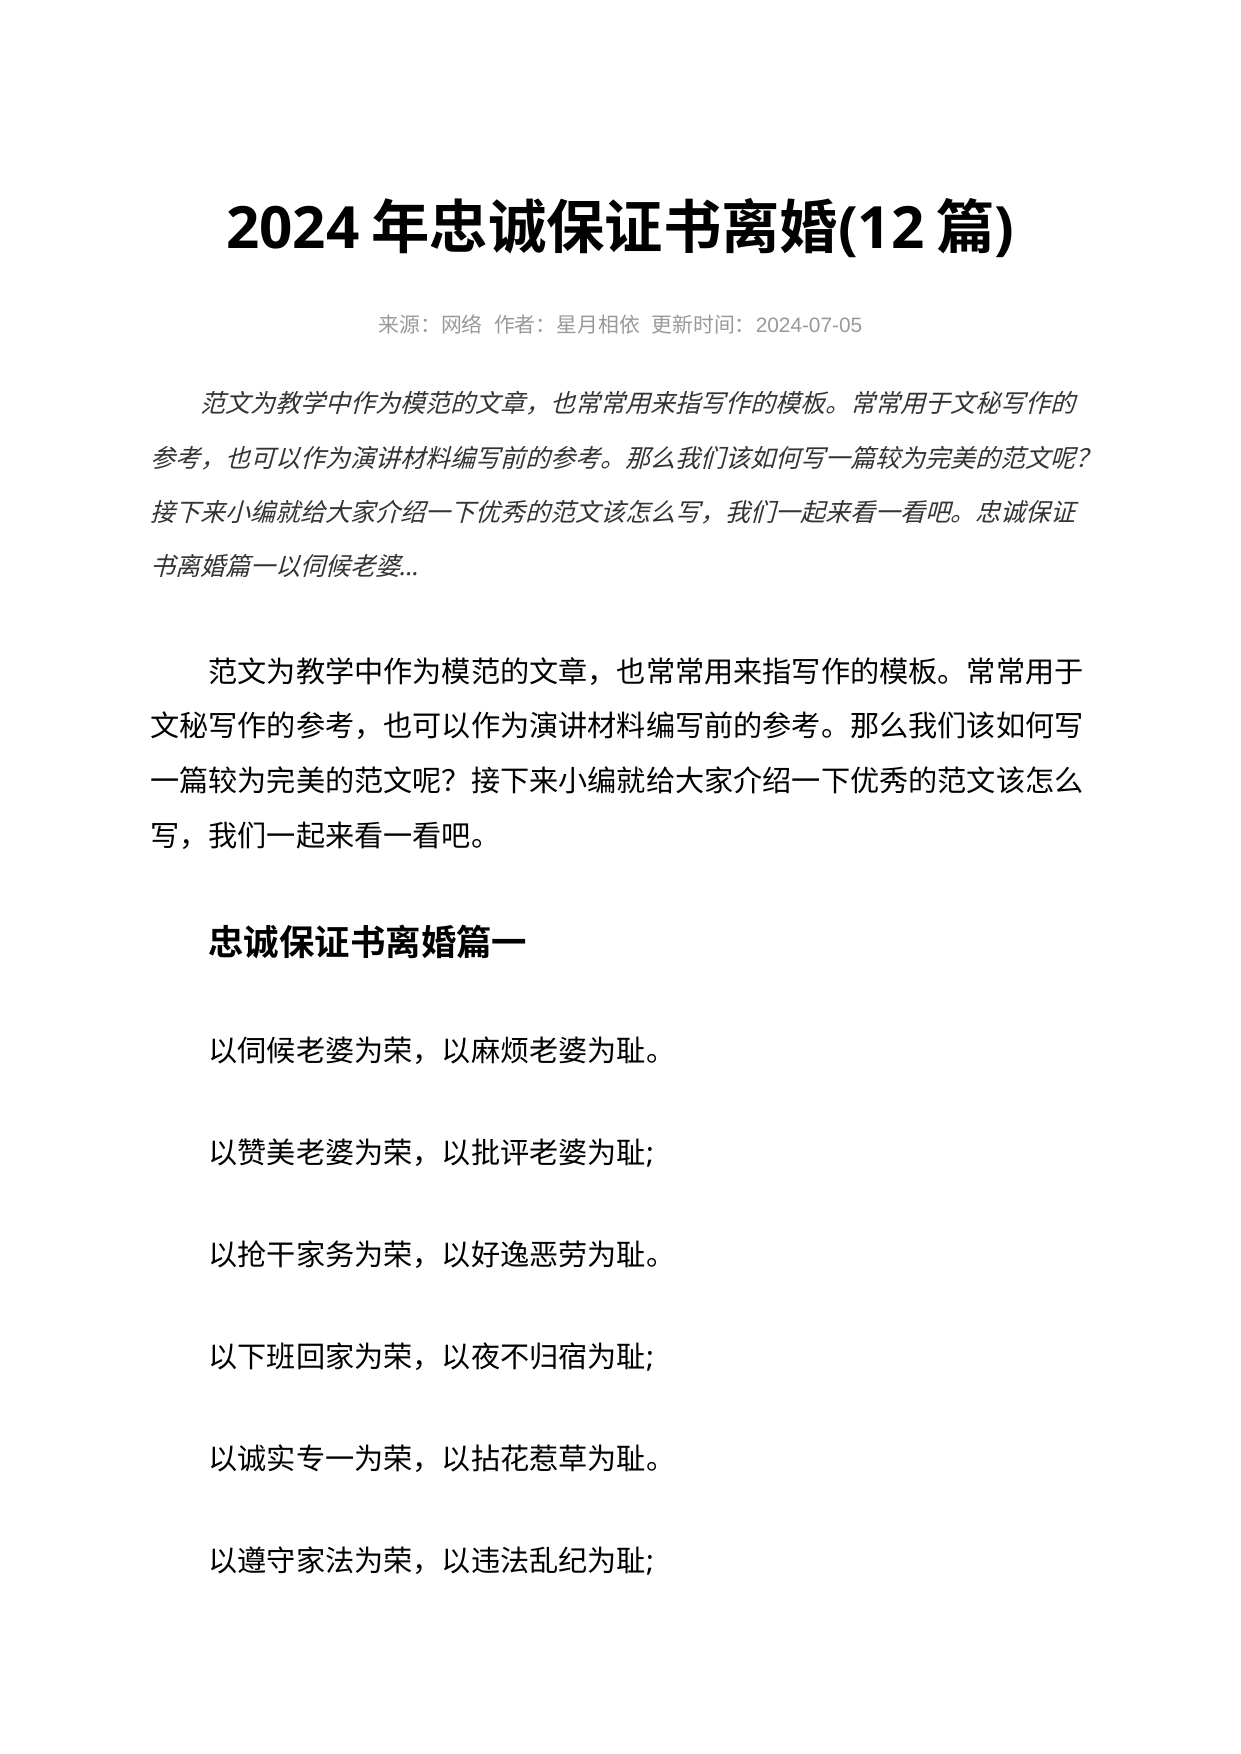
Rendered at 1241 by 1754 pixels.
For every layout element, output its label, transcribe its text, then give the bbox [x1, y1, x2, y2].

text 以抢干家务为荣，以好逸恶劳为耻。 [150, 1232, 1090, 1274]
text 以赞美老婆为荣，以批评老婆为耻; [150, 1130, 1090, 1172]
text 范文为教学中作为模范的文章，也常常用来指写作的模板。常常用于文秘写作的参考，也可以作为演讲材料编写前的参考。那么我们该如何写一篇较为完美的范文呢？接下来小编就给大家介绍一下优秀的范文该怎么写，我们一起来看一看吧。忠诚保证书离婚篇一以伺候老婆... [150, 384, 1090, 583]
text 来源：网络 作者：星月相依 更新时间：2024-07-05 [150, 313, 1090, 337]
subtitle 2024年忠诚保证书离婚(12篇) [150, 181, 1090, 266]
text 忠诚保证书离婚篇一 [150, 914, 1090, 966]
text 以遵守家法为荣，以违法乱纪为耻; [150, 1537, 1090, 1580]
text 以伺候老婆为荣，以麻烦老婆为耻。 [150, 1028, 1090, 1070]
text 以下班回家为荣，以夜不归宿为耻; [150, 1333, 1090, 1376]
text 范文为教学中作为模范的文章，也常常用来指写作的模板。常常用于文秘写作的参考，也可以作为演讲材料编写前的参考。那么我们该如何写一篇较为完美的范文呢？接下来小编就给大家介绍一下优秀的范文该怎么写，我们一起来看一看吧。 [150, 648, 1090, 855]
text 以诚实专一为荣，以拈花惹草为耻。 [150, 1436, 1090, 1478]
